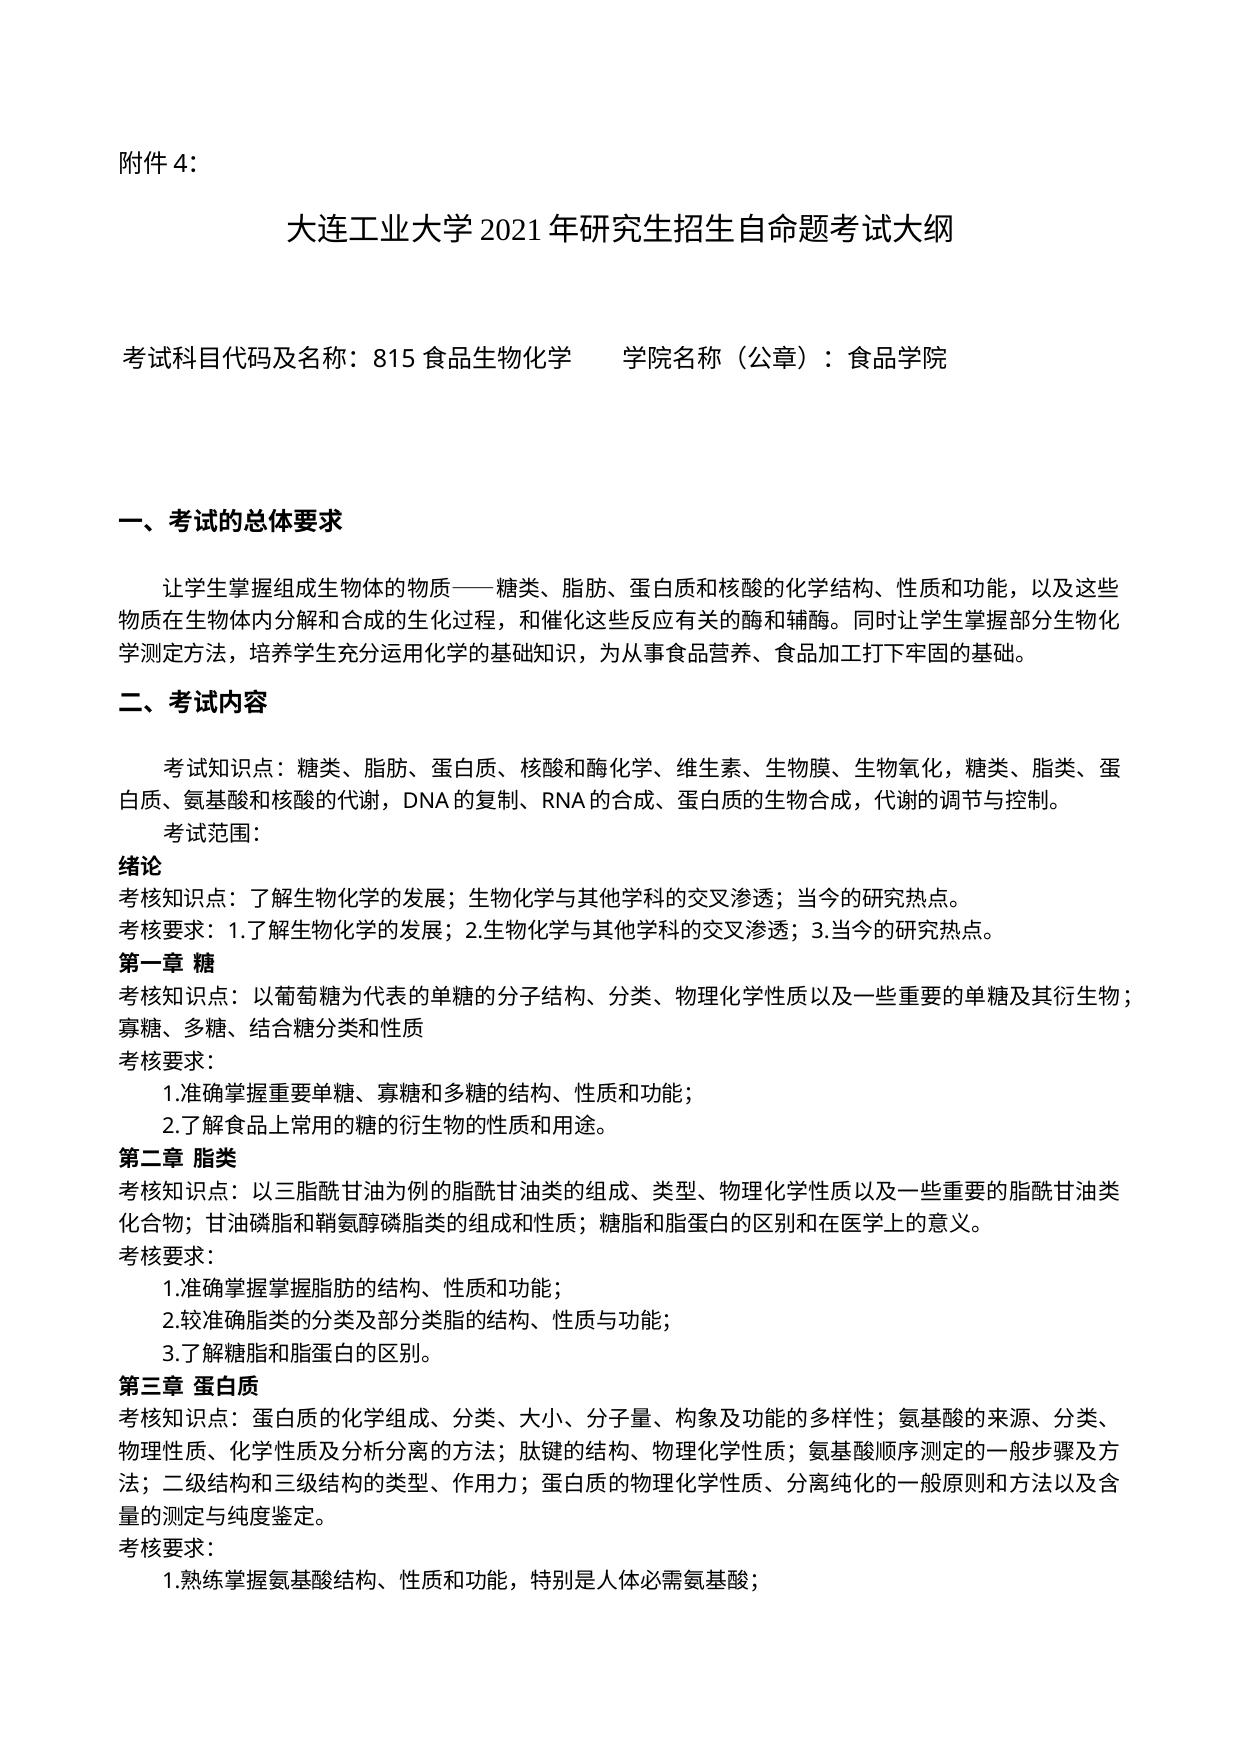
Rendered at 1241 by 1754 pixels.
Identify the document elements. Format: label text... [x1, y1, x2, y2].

text 1.熟练掌握氨基酸结构、性质和功能，特别是人体必需氨基酸； [118, 1563, 1122, 1596]
text 3.了解糖脂和脂蛋白的区别。 [118, 1336, 1122, 1368]
text 二、考试内容 [118, 668, 1122, 733]
text 1.准确掌握重要单糖、寡糖和多糖的结构、性质和功能； [118, 1076, 1122, 1108]
text 第一章 糖 [118, 946, 1122, 978]
text 考核要求： [118, 1238, 1122, 1271]
text 考试知识点：糖类、脂肪、蛋白质、核酸和酶化学、维生素、生物膜、生物氧化，糖类、脂类、蛋白质、氨基酸和核酸的代谢，DNA的复制、RNA的合成、蛋白质的生物合成，代谢的调节与控制。 [118, 751, 1122, 816]
text 考试科目代码及名称：815 食品生物化学 学院名称（公章）：食品学院 [123, 324, 1122, 389]
text 考核知识点：蛋白质的化学组成、分类、大小、分子量、构象及功能的多样性；氨基酸的来源、分类、物理性质、化学性质及分析分离的方法；肽键的结构、物理化学性质；氨基酸顺序测定的一般步骤及方法；二级结构和三级结构的类型、作用力；蛋白质的物理化学性质、分离纯化的一般原则和方法以及含量的测定与纯度鉴定。 [118, 1401, 1122, 1531]
text 大连工业大学2021年研究生招生自命题考试大纲 [118, 194, 1122, 259]
text 考核知识点：以葡萄糖为代表的单糖的分子结构、分类、物理化学性质以及一些重要的单糖及其衍生物；寡糖、多糖、结合糖分类和性质 [118, 978, 1122, 1043]
text 考试范围： [118, 816, 1122, 848]
text 绪论 [118, 848, 1122, 881]
text 考核知识点：以三脂酰甘油为例的脂酰甘油类的组成、类型、物理化学性质以及一些重要的脂酰甘油类化合物；甘油磷脂和鞘氨醇磷脂类的组成和性质；糖脂和脂蛋白的区别和在医学上的意义。 [118, 1173, 1122, 1238]
text 让学生掌握组成生物体的物质——糖类、脂肪、蛋白质和核酸的化学结构、性质和功能，以及这些物质在生物体内分解和合成的生化过程，和催化这些反应有关的酶和辅酶。同时让学生掌握部分生物化学测定方法，培养学生充分运用化学的基础知识，为从事食品营养、食品加工打下牢固的基础。 [118, 570, 1122, 668]
text 附件4： [118, 129, 1122, 194]
text 1.准确掌握掌握脂肪的结构、性质和功能； [118, 1271, 1122, 1303]
text 2.较准确脂类的分类及部分类脂的结构、性质与功能； [118, 1303, 1122, 1336]
text 第二章 脂类 [118, 1141, 1122, 1173]
text 考核要求： [118, 1043, 1122, 1076]
text 考核要求： [118, 1531, 1122, 1563]
text 一、考试的总体要求 [118, 487, 1122, 552]
text 第三章 蛋白质 [118, 1368, 1122, 1401]
text 考核知识点：了解生物化学的发展；生物化学与其他学科的交叉渗透；当今的研究热点。 [118, 881, 1122, 913]
text 考核要求：1.了解生物化学的发展；2.生物化学与其他学科的交叉渗透；3.当今的研究热点。 [118, 913, 1122, 946]
text 2.了解食品上常用的糖的衍生物的性质和用途。 [118, 1108, 1122, 1141]
